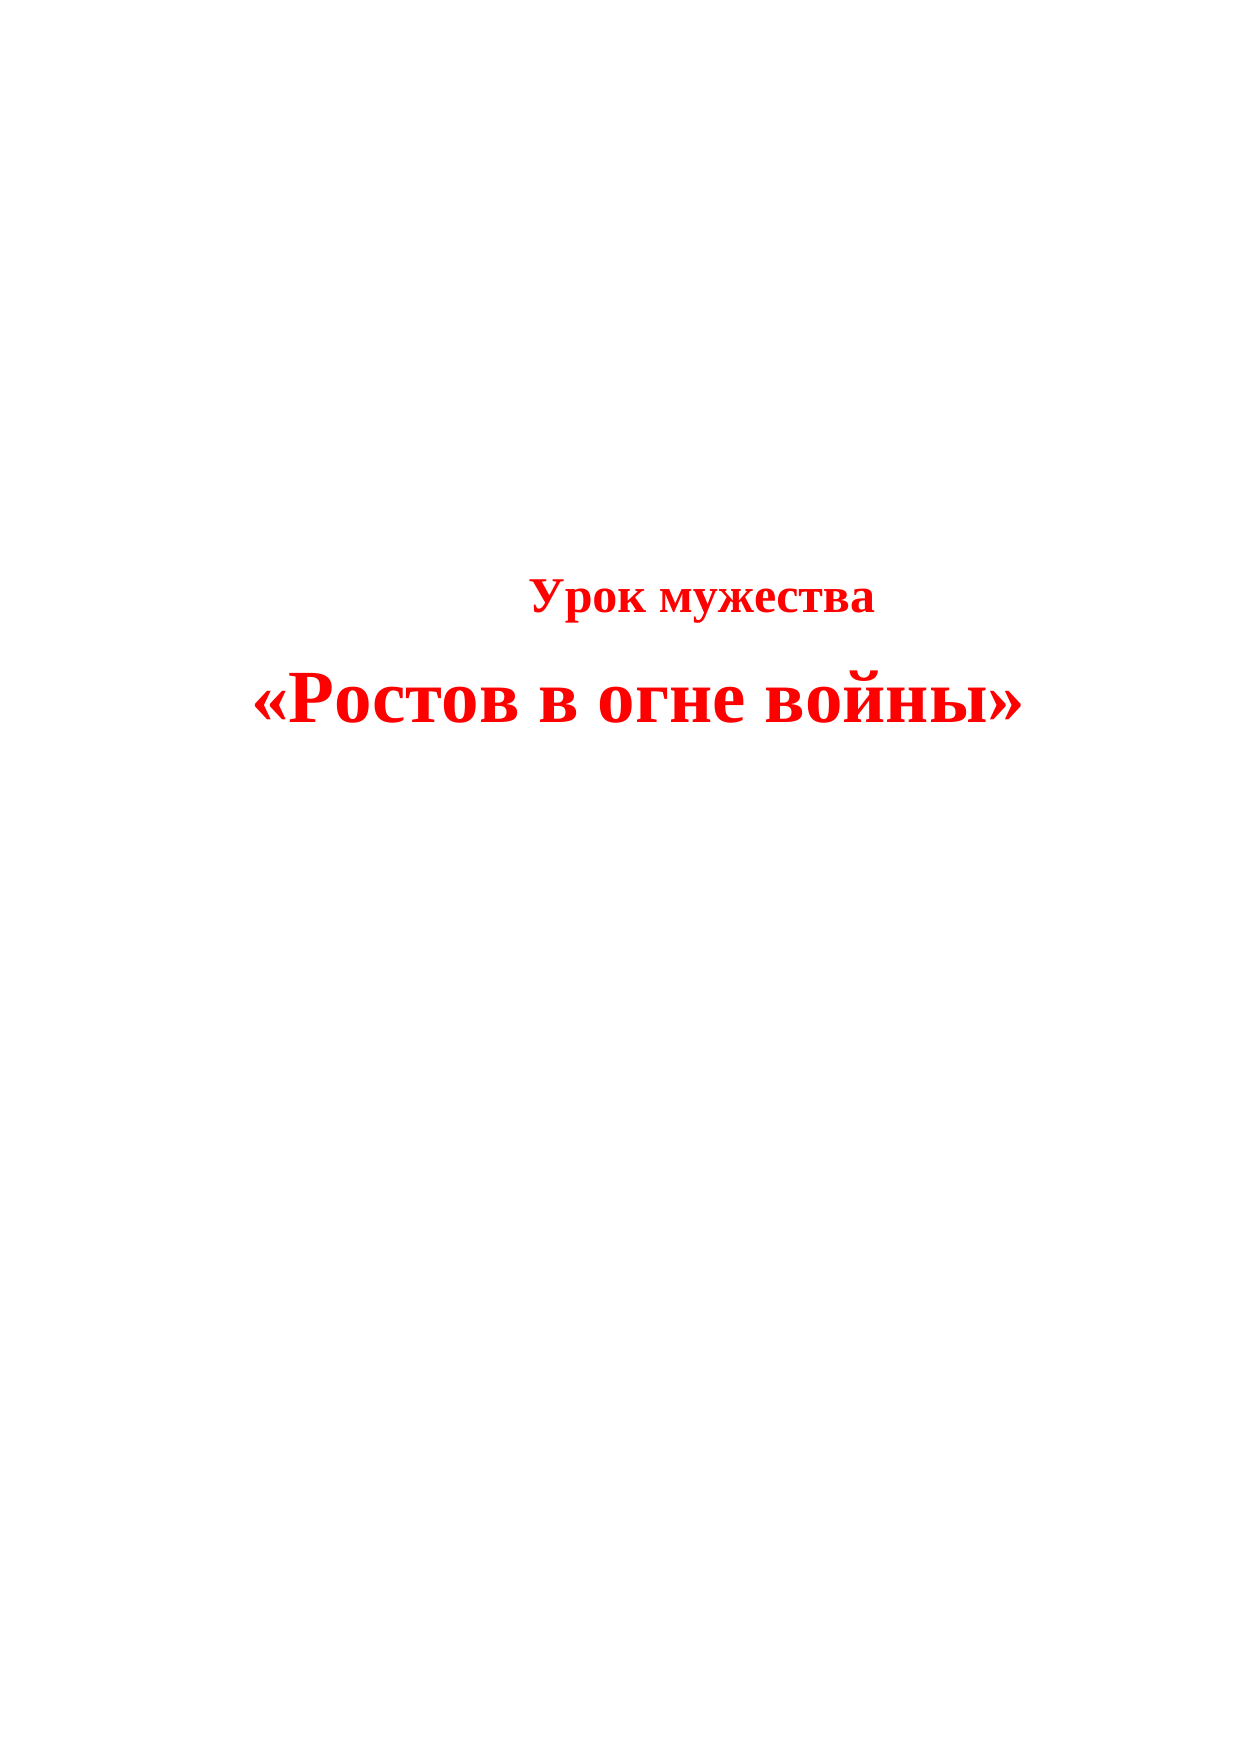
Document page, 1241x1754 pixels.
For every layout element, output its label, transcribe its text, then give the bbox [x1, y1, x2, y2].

text Урок мужества [177, 566, 1152, 623]
text «Ростов в огне войны» [177, 652, 1152, 738]
